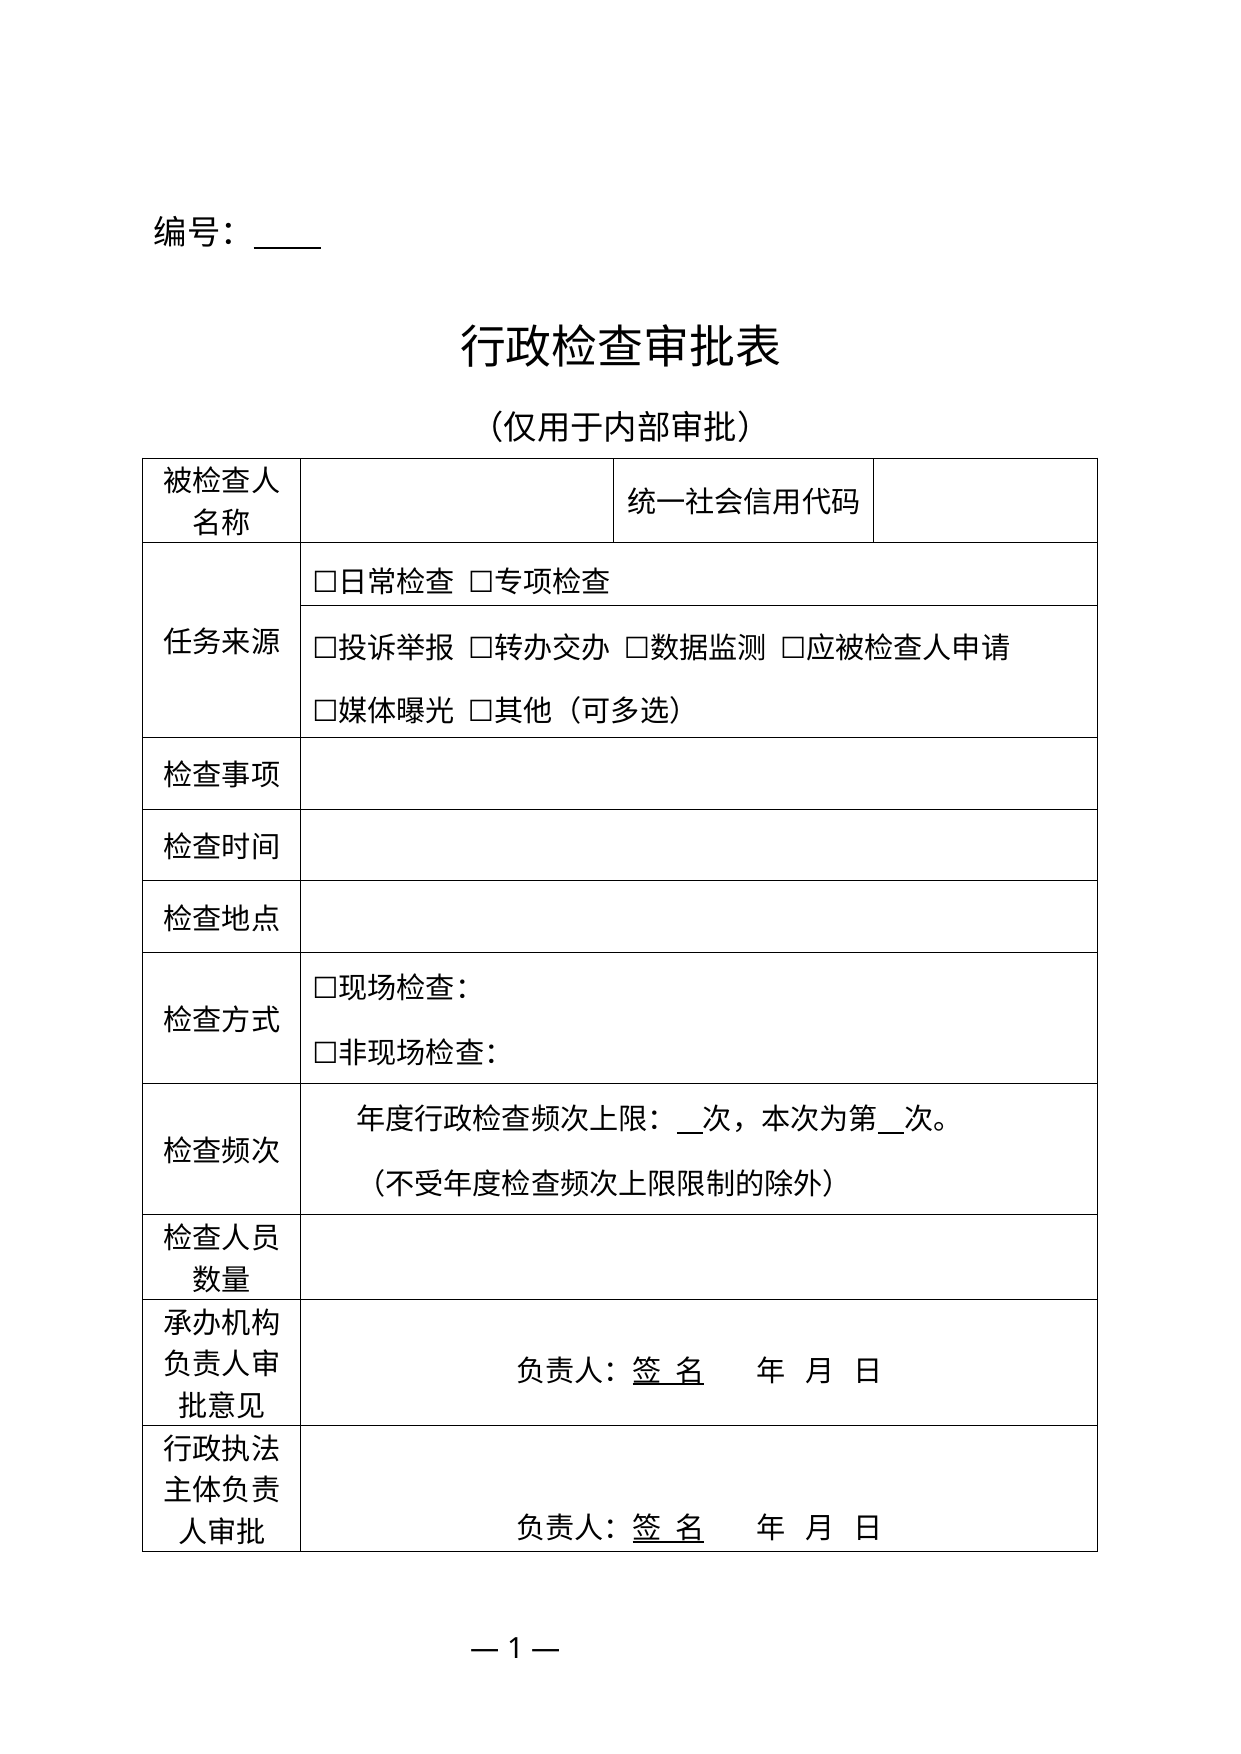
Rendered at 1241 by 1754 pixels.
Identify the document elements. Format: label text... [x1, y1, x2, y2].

table_header 统一社会信用代码 [614, 459, 873, 542]
table_cell ☐投诉举报 ☐转办交办 ☐数据监测 ☐应被检查人申请 ☐媒体曝光 ☐其他（可多选） [301, 606, 1097, 737]
table_cell 负责人：签 名 年 月 日 [301, 1426, 1097, 1551]
table_cell 检查频次 [143, 1084, 300, 1214]
table_cell 年度行政检查频次上限： 次，本次为第 次。 （不受年度检查频次上限限制的除外） [301, 1084, 1097, 1214]
table_header 被检查人名称 [143, 459, 300, 542]
text 编号： [153, 197, 1087, 262]
table_cell 检查事项 [143, 738, 300, 808]
table_cell 检查时间 [143, 810, 300, 880]
table_cell ☐现场检查： ☐非现场检查： [301, 953, 1097, 1083]
table_cell 任务来源 [143, 543, 300, 737]
table_cell 检查人员数量 [143, 1215, 300, 1299]
table_cell 负责人：签 名 年 月 日 [301, 1300, 1097, 1425]
table_cell 承办机构负责人审批意见 [143, 1300, 300, 1425]
table_cell [301, 881, 1097, 952]
text 行政检查审批表 [153, 295, 1087, 392]
table_cell [301, 738, 1097, 808]
table_cell 检查地点 [143, 881, 300, 952]
table_header [874, 459, 1097, 542]
table_cell 行政执法主体负责人审批 意见 [143, 1426, 300, 1551]
table_cell [301, 1215, 1097, 1299]
table_cell 检查方式 [143, 953, 300, 1083]
table_cell [301, 810, 1097, 880]
table_header [301, 459, 613, 542]
table_cell ☐日常检查 ☐专项检查 [301, 543, 1097, 605]
text （仅用于内部审批） [153, 392, 1087, 457]
